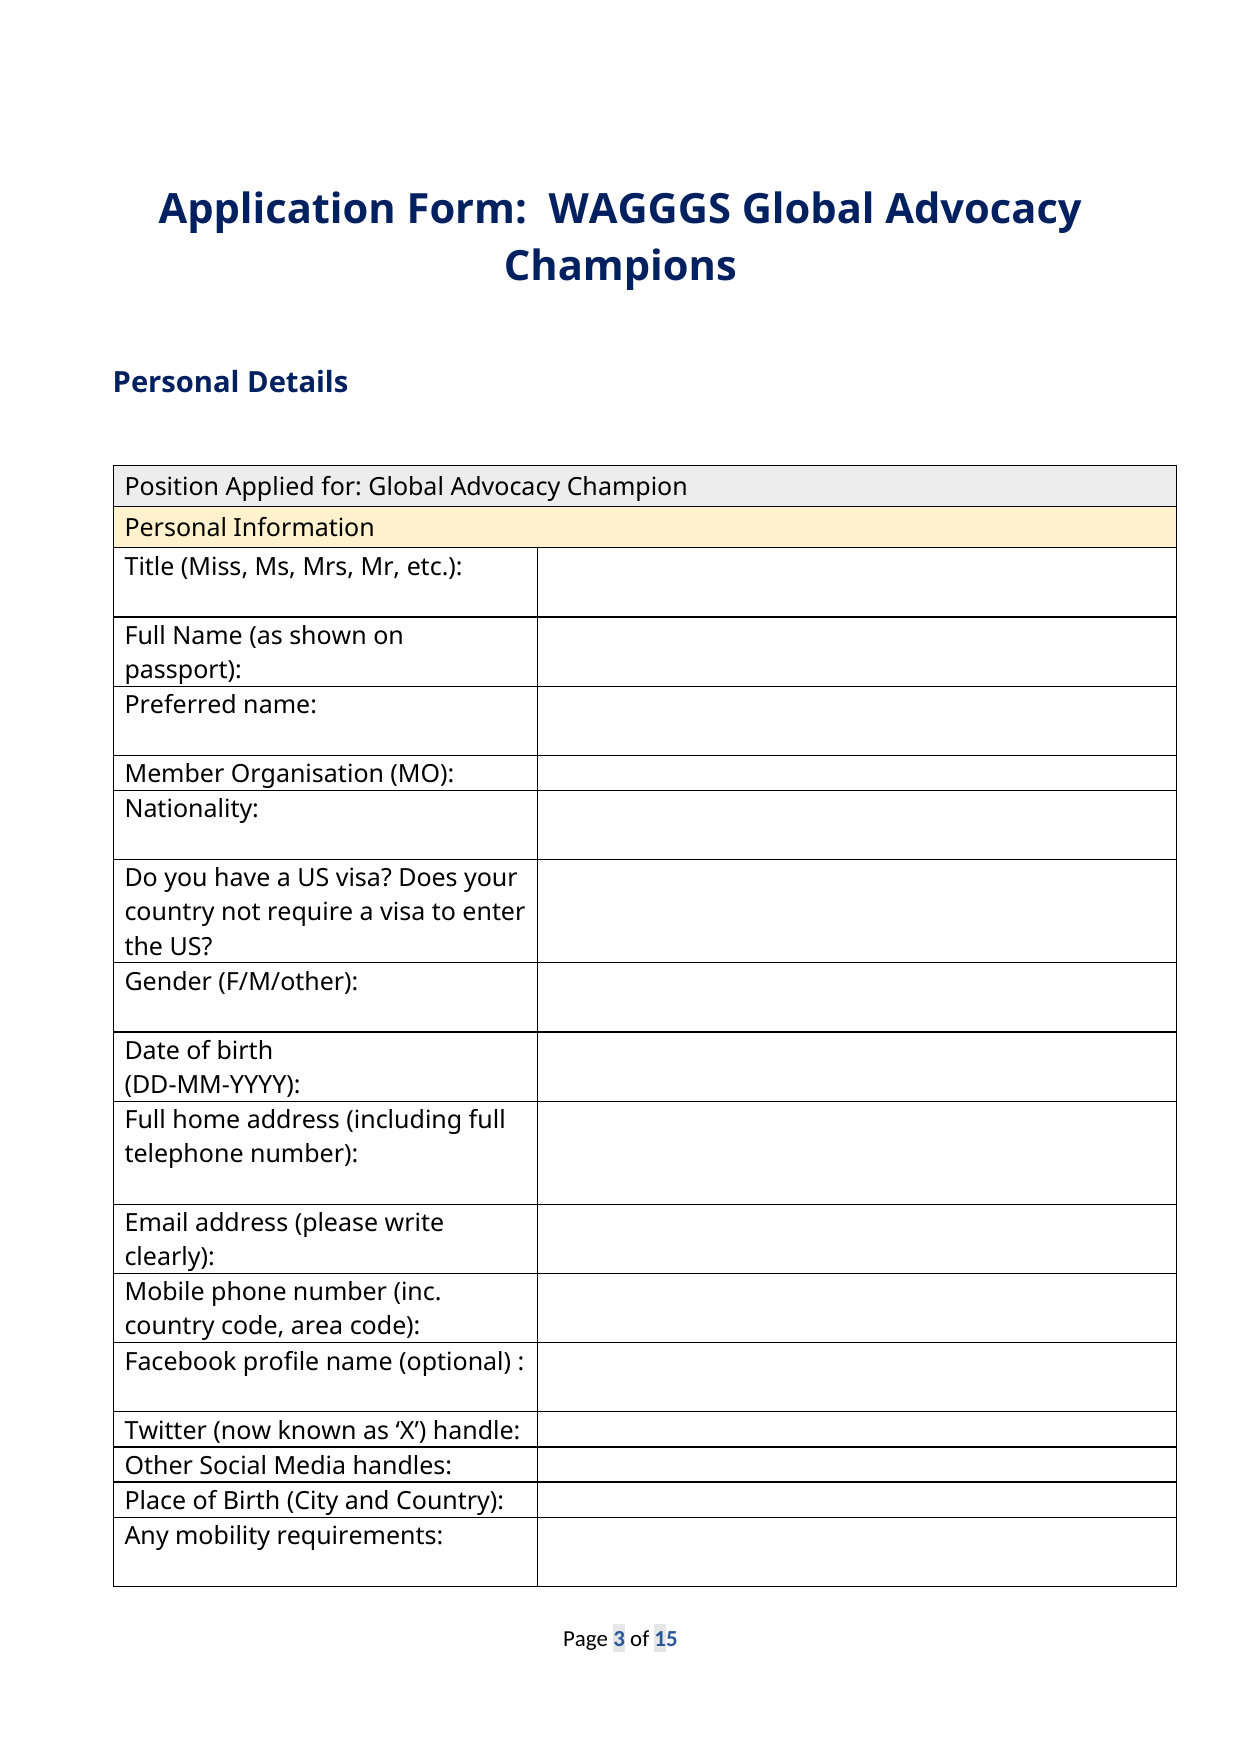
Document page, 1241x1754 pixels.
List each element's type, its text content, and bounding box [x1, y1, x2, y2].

text Personal Details [112, 362, 1128, 435]
table_cell [538, 687, 1176, 755]
table_cell [538, 1483, 1176, 1517]
table_cell Nationality: [114, 791, 537, 859]
table_cell [538, 1033, 1176, 1101]
table_cell Date of birth (DD-MM-YYYY): [114, 1033, 537, 1101]
table_cell [538, 1205, 1176, 1273]
table_cell [538, 548, 1176, 616]
table_cell Personal Information [114, 507, 1176, 547]
table_header Position Applied for: Global Advocacy Champion [114, 466, 1176, 506]
table_cell [538, 1518, 1176, 1586]
table_cell Gender (F/M/other): [114, 963, 537, 1031]
table_cell [538, 860, 1176, 962]
table_cell Place of Birth (City and Country): [114, 1483, 537, 1517]
table_cell [538, 618, 1176, 686]
table_cell [538, 963, 1176, 1031]
table_cell [538, 1412, 1176, 1446]
table_cell [538, 1102, 1176, 1204]
text Application Form: WAGGGS Global Advocacy Champions [112, 179, 1128, 293]
table_cell Other Social Media handles: [114, 1448, 537, 1481]
table_cell Preferred name: [114, 687, 537, 755]
table_cell Title (Miss, Ms, Mrs, Mr, etc.): [114, 548, 537, 616]
table_cell Member Organisation (MO): [114, 756, 537, 790]
table_cell Facebook profile name (optional) : [114, 1343, 537, 1411]
table_cell Full home address (including full telephone number): [114, 1102, 537, 1204]
table_cell Any mobility requirements: [114, 1518, 537, 1586]
table_cell [538, 1448, 1176, 1481]
table_cell Email address (please write clearly): [114, 1205, 537, 1273]
table_cell Twitter (now known as ‘X’) handle: [114, 1412, 537, 1446]
table_cell [538, 791, 1176, 859]
table_cell Mobile phone number (inc. country code, area code): [114, 1274, 537, 1342]
table_cell Do you have a US visa? Does your country not require a visa to enter the US? [114, 860, 537, 962]
table_cell [538, 1274, 1176, 1342]
table_cell Full Name (as shown on passport): [114, 618, 537, 686]
table_cell [538, 1343, 1176, 1411]
table_cell [538, 756, 1176, 790]
